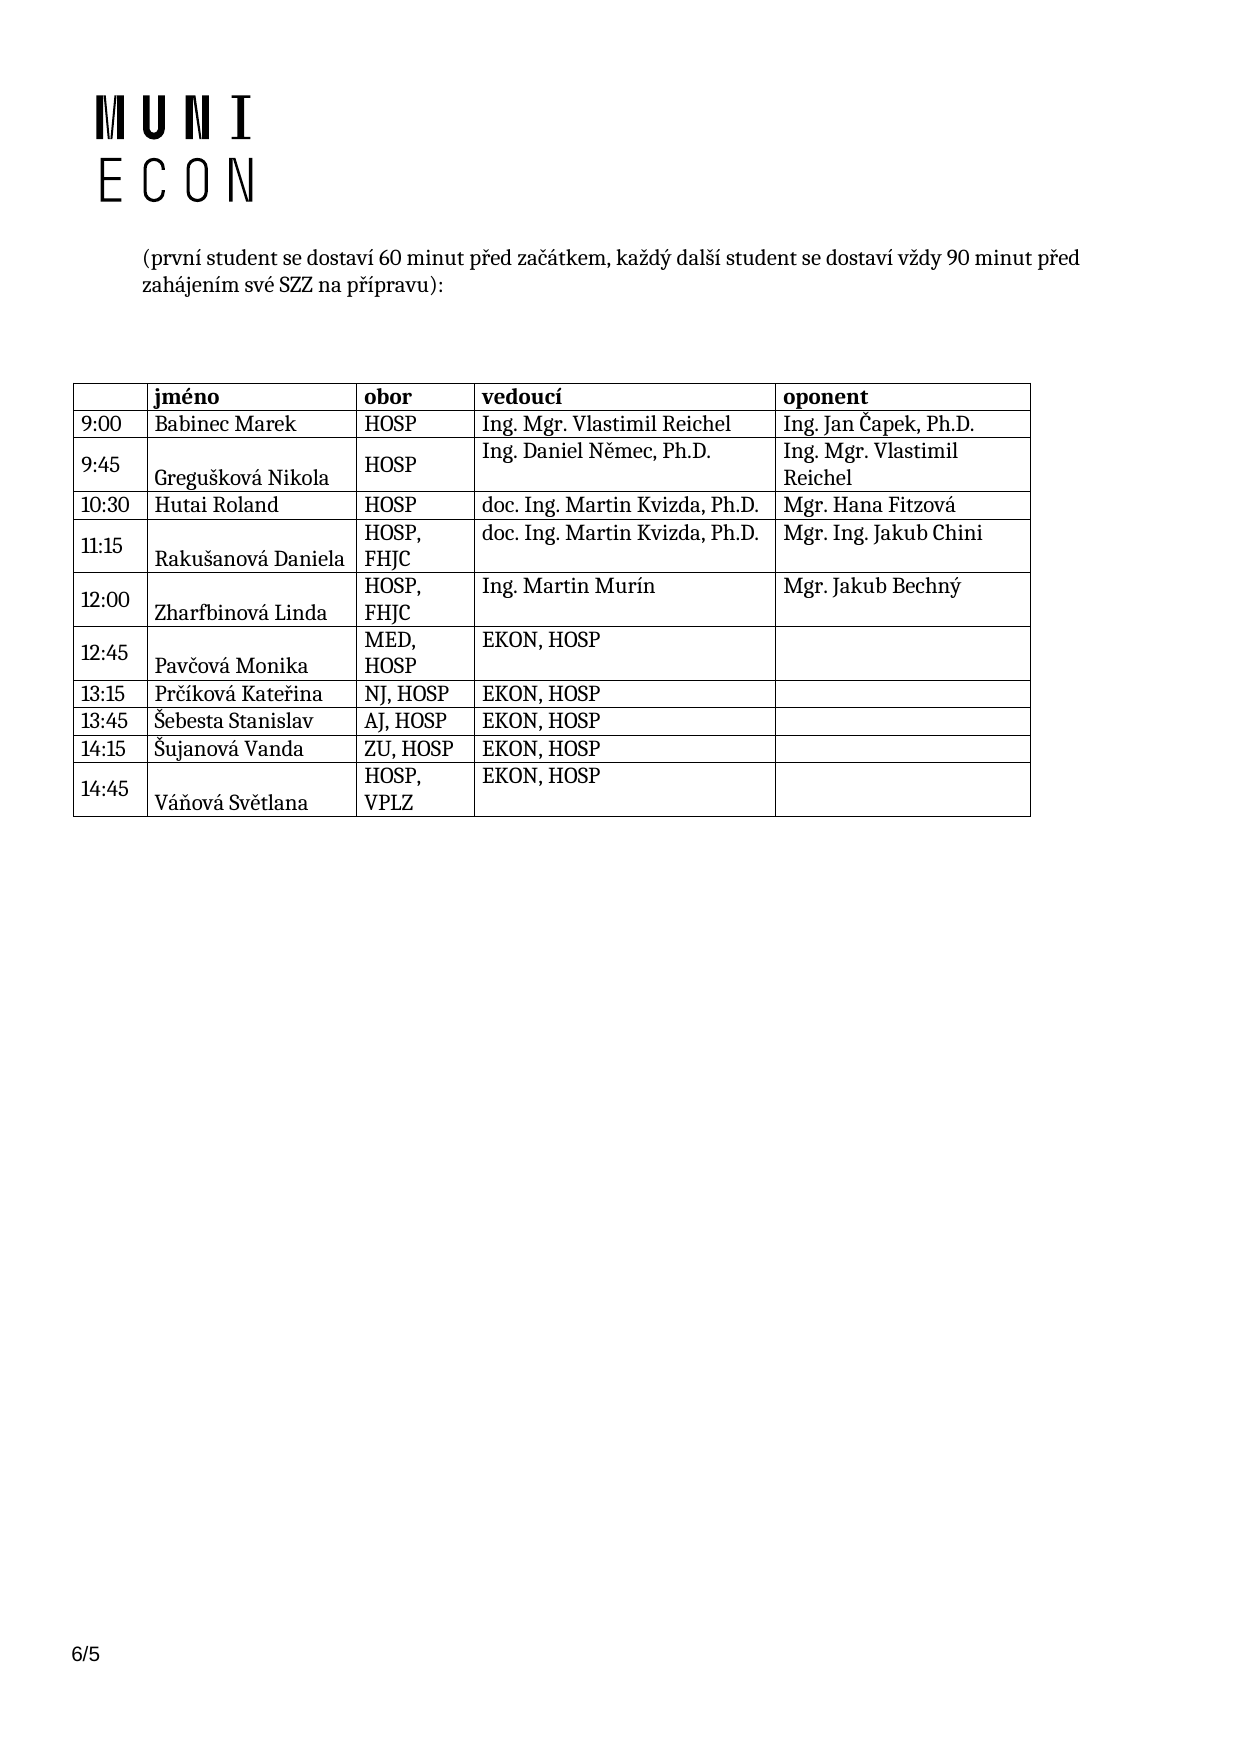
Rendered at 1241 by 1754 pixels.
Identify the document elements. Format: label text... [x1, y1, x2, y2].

table_cell EKON, HOSP [475, 708, 775, 734]
table_cell AJ, HOSP [357, 708, 474, 734]
table_cell Prčíková Kateřina [148, 681, 356, 707]
table_cell Gregušková Nikola [148, 438, 356, 491]
table_cell MED, HOSP [357, 627, 474, 680]
table_cell Hutai Roland [148, 492, 356, 518]
table_cell 13:45 [74, 708, 147, 734]
table_cell 11:15 [74, 520, 147, 572]
table_cell HOSP, VPLZ [357, 763, 474, 816]
table_cell [776, 736, 1030, 762]
table_cell [776, 763, 1030, 816]
table_cell 10:30 [74, 492, 147, 518]
table_cell Zharfbinová Linda [148, 573, 356, 626]
table_cell 12:00 [74, 573, 147, 626]
table_cell Ing. Mgr. Vlastimil Reichel [475, 411, 775, 437]
table_cell doc. Ing. Martin Kvizda, Ph.D. [475, 492, 775, 518]
table_cell EKON, HOSP [475, 681, 775, 707]
table_cell Rakušanová Daniela [148, 520, 356, 572]
table_cell 9:45 [74, 438, 147, 491]
table_cell doc. Ing. Martin Kvizda, Ph.D. [475, 520, 775, 572]
table_cell Šebesta Stanislav [148, 708, 356, 734]
table_cell [776, 708, 1030, 734]
table_cell 9:00 [74, 411, 147, 437]
table_cell EKON, HOSP [475, 736, 775, 762]
table_cell HOSP, FHJC [357, 573, 474, 626]
table_cell Mgr. Ing. Jakub Chini [776, 520, 1030, 572]
table_cell Ing. Mgr. Vlastimil Reichel [776, 438, 1030, 491]
table_cell [776, 681, 1030, 707]
table_header vedoucí [475, 384, 775, 410]
table_cell EKON, HOSP [475, 627, 775, 680]
table_cell Šujanová Vanda [148, 736, 356, 762]
table_header obor [357, 384, 474, 410]
table_header [74, 384, 147, 410]
table_cell Váňová Světlana [148, 763, 356, 816]
table_cell Mgr. Hana Fitzová [776, 492, 1030, 518]
table_cell HOSP, FHJC [357, 520, 474, 572]
table_cell HOSP [357, 438, 474, 491]
table_cell Pavčová Monika [148, 627, 356, 680]
table_cell Ing. Martin Murín [475, 573, 775, 626]
table_cell Ing. Jan Čapek, Ph.D. [776, 411, 1030, 437]
table_cell Babinec Marek [148, 411, 356, 437]
table_cell NJ, HOSP [357, 681, 474, 707]
table_cell 14:15 [74, 736, 147, 762]
table_header oponent [776, 384, 1030, 410]
table_cell ZU, HOSP [357, 736, 474, 762]
table_cell Ing. Daniel Němec, Ph.D. [475, 438, 775, 491]
table_cell 13:15 [74, 681, 147, 707]
table_cell Mgr. Jakub Bechný [776, 573, 1030, 626]
table_header jméno [148, 384, 356, 410]
table_cell HOSP [357, 492, 474, 518]
table_cell [776, 627, 1030, 680]
table_cell EKON, HOSP [475, 763, 775, 816]
table_cell 12:45 [74, 627, 147, 680]
table_cell HOSP [357, 411, 474, 437]
text (první student se dostaví 60 minut před začátkem, každý další student se dostaví vždy 90 minut před zahájením své SZZ na přípravu): [142, 245, 1098, 298]
table_cell 14:45 [74, 763, 147, 816]
